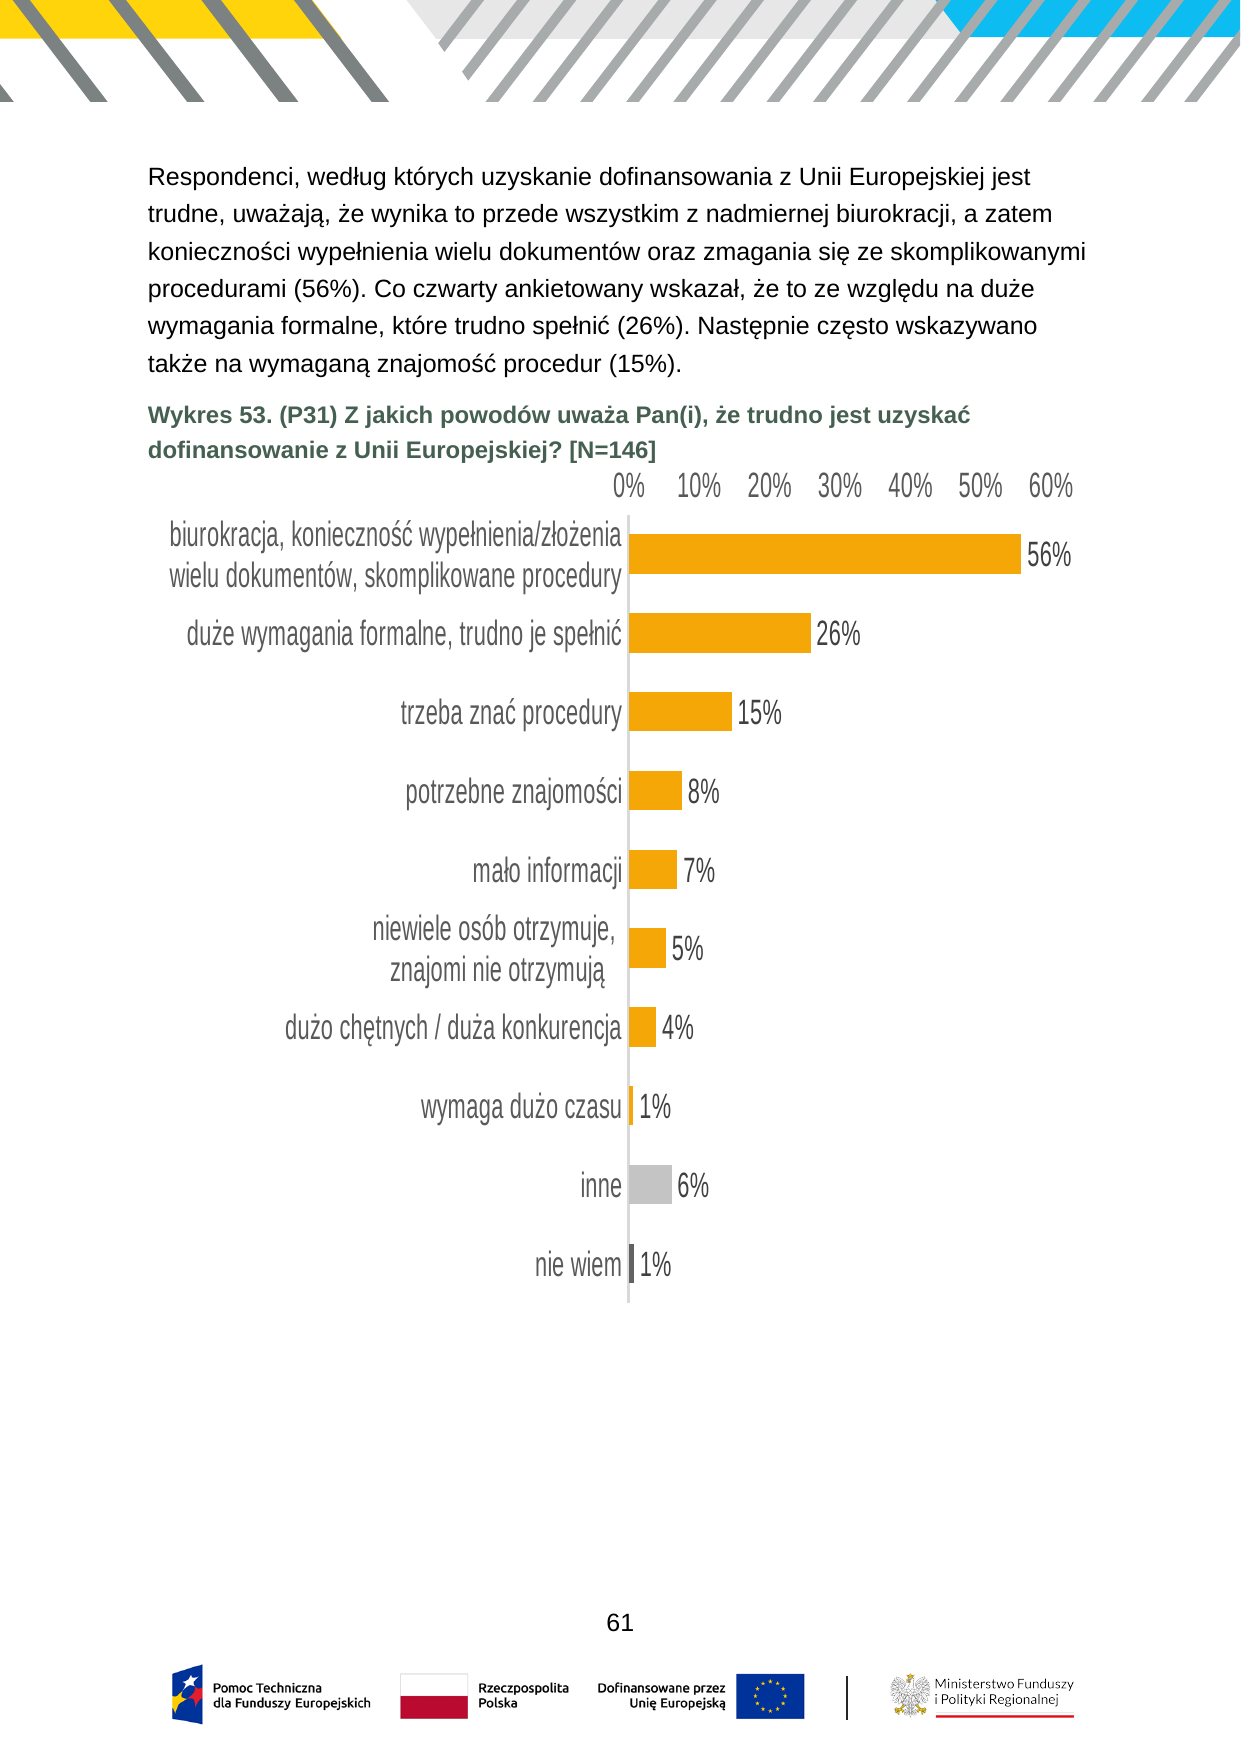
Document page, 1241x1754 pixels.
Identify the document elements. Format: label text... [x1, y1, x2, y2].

text Respondenci, według których uzyskanie dofinansowania z Unii Europejskiej jest trudne, uważają, że wynika to przede wszystkim z nadmiernej biurokracji, a zatem konieczności wypełnienia wielu dokumentów oraz zmagania się ze skomplikowanymi procedurami (56%). Co czwarty ankietowany wskazał, że to ze względu na duże wymagania formalne, które trudno spełnić (26%). Następnie często wskazywano także na wymaganą znajomość procedur (15%). [148, 162, 1093, 377]
text Wykres 53. (P31) Z jakich powodów uważa Pan(i), że trudno jest uzyskać dofinansowanie z Unii Europejskiej? [N=146] [148, 401, 1093, 464]
